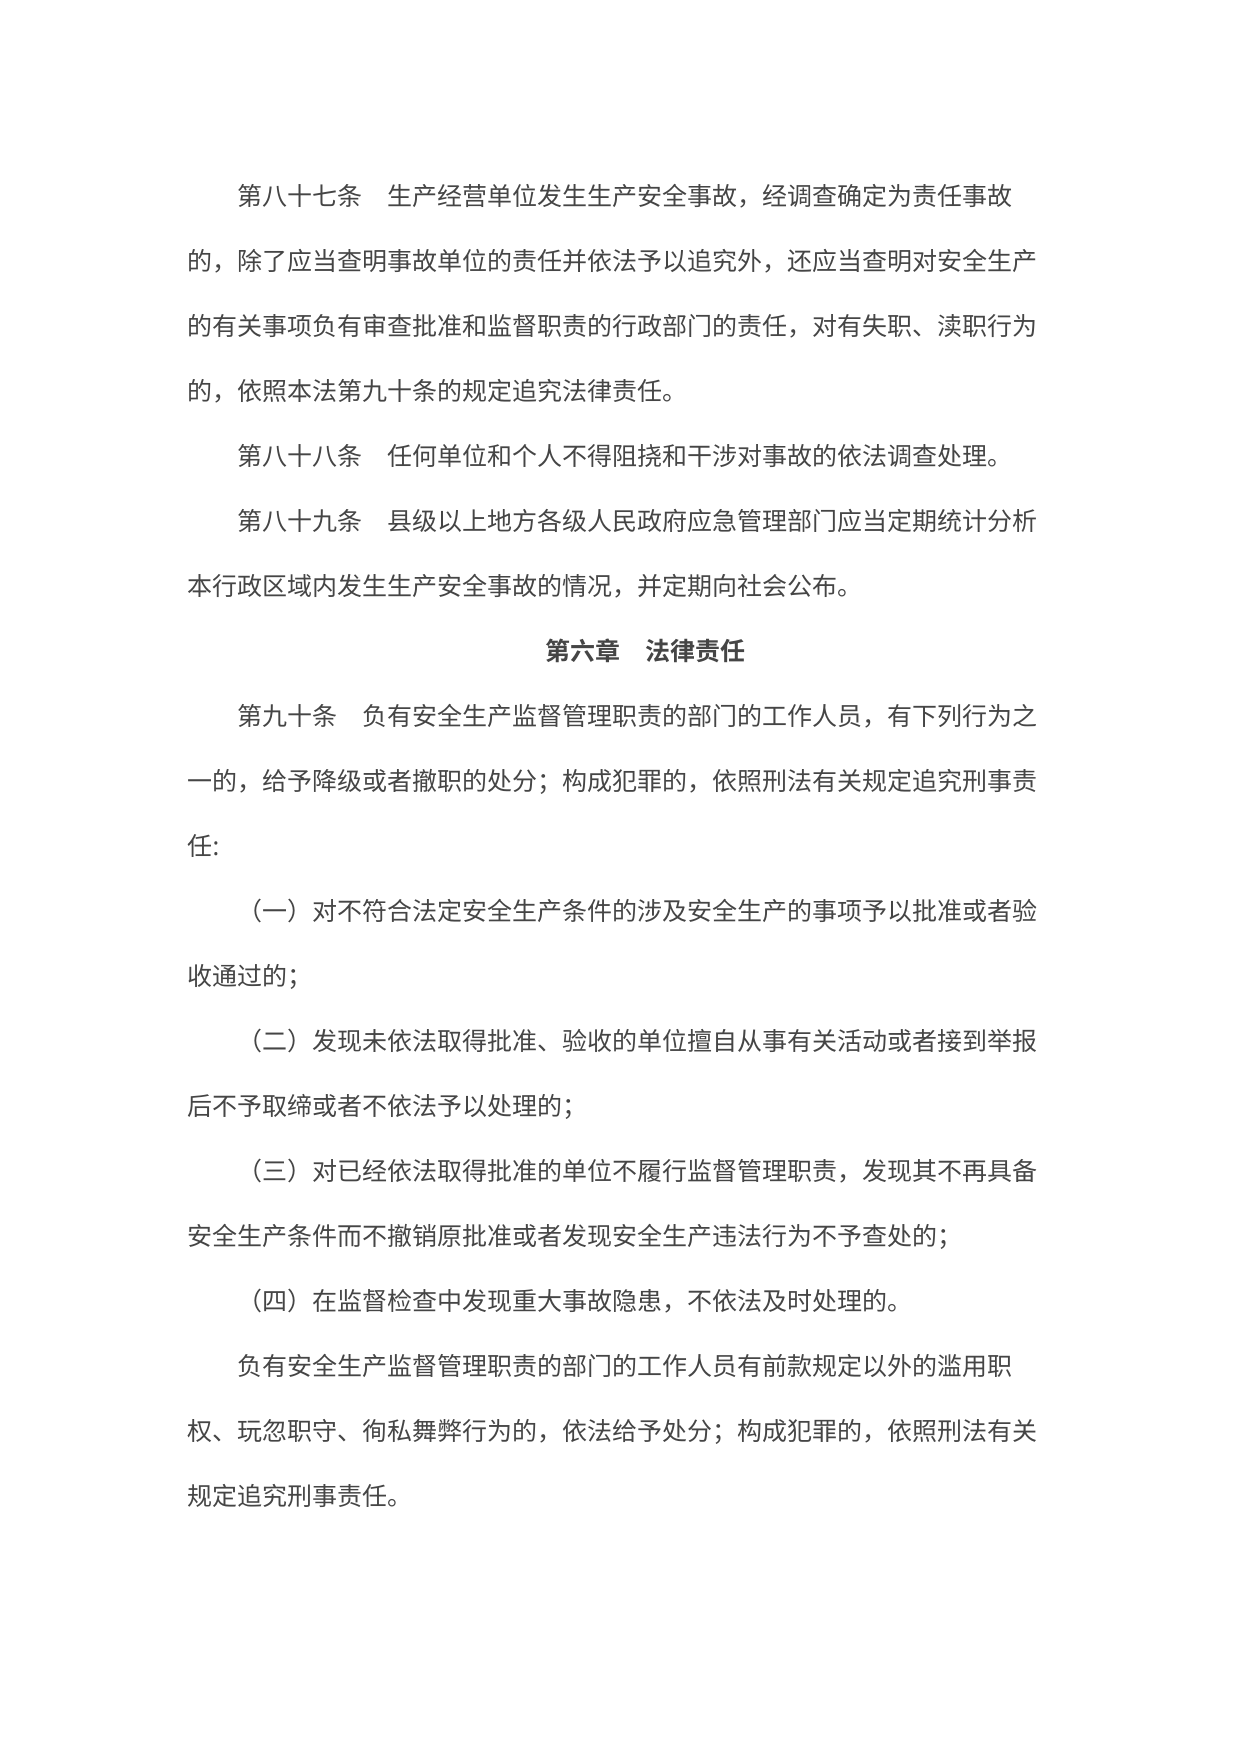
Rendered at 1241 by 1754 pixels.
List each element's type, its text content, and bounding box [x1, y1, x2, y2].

text 第八十八条 任何单位和个人不得阻挠和干涉对事故的依法调查处理。 [187, 422, 1053, 487]
text 第八十七条 生产经营单位发生生产安全事故，经调查确定为责任事故的，除了应当查明事故单位的责任并依法予以追究外，还应当查明对安全生产的有关事项负有审查批准和监督职责的行政部门的责任，对有失职、渎职行为的，依照本法第九十条的规定追究法律责任。 [187, 162, 1053, 422]
text 第九十条 负有安全生产监督管理职责的部门的工作人员，有下列行为之一的，给予降级或者撤职的处分；构成犯罪的，依照刑法有关规定追究刑事责任: [187, 682, 1053, 877]
text （一）对不符合法定安全生产条件的涉及安全生产的事项予以批准或者验收通过的； [187, 877, 1053, 1007]
text （三）对已经依法取得批准的单位不履行监督管理职责，发现其不再具备安全生产条件而不撤销原批准或者发现安全生产违法行为不予查处的； [187, 1137, 1053, 1267]
text 第八十九条 县级以上地方各级人民政府应急管理部门应当定期统计分析本行政区域内发生生产安全事故的情况，并定期向社会公布。 [187, 487, 1053, 617]
text 第六章 法律责任 [187, 617, 1053, 682]
text （二）发现未依法取得批准、验收的单位擅自从事有关活动或者接到举报后不予取缔或者不依法予以处理的； [187, 1007, 1053, 1137]
text （四）在监督检查中发现重大事故隐患，不依法及时处理的。 [187, 1267, 1053, 1332]
text 负有安全生产监督管理职责的部门的工作人员有前款规定以外的滥用职权、玩忽职守、徇私舞弊行为的，依法给予处分；构成犯罪的，依照刑法有关规定追究刑事责任。 [187, 1332, 1053, 1527]
